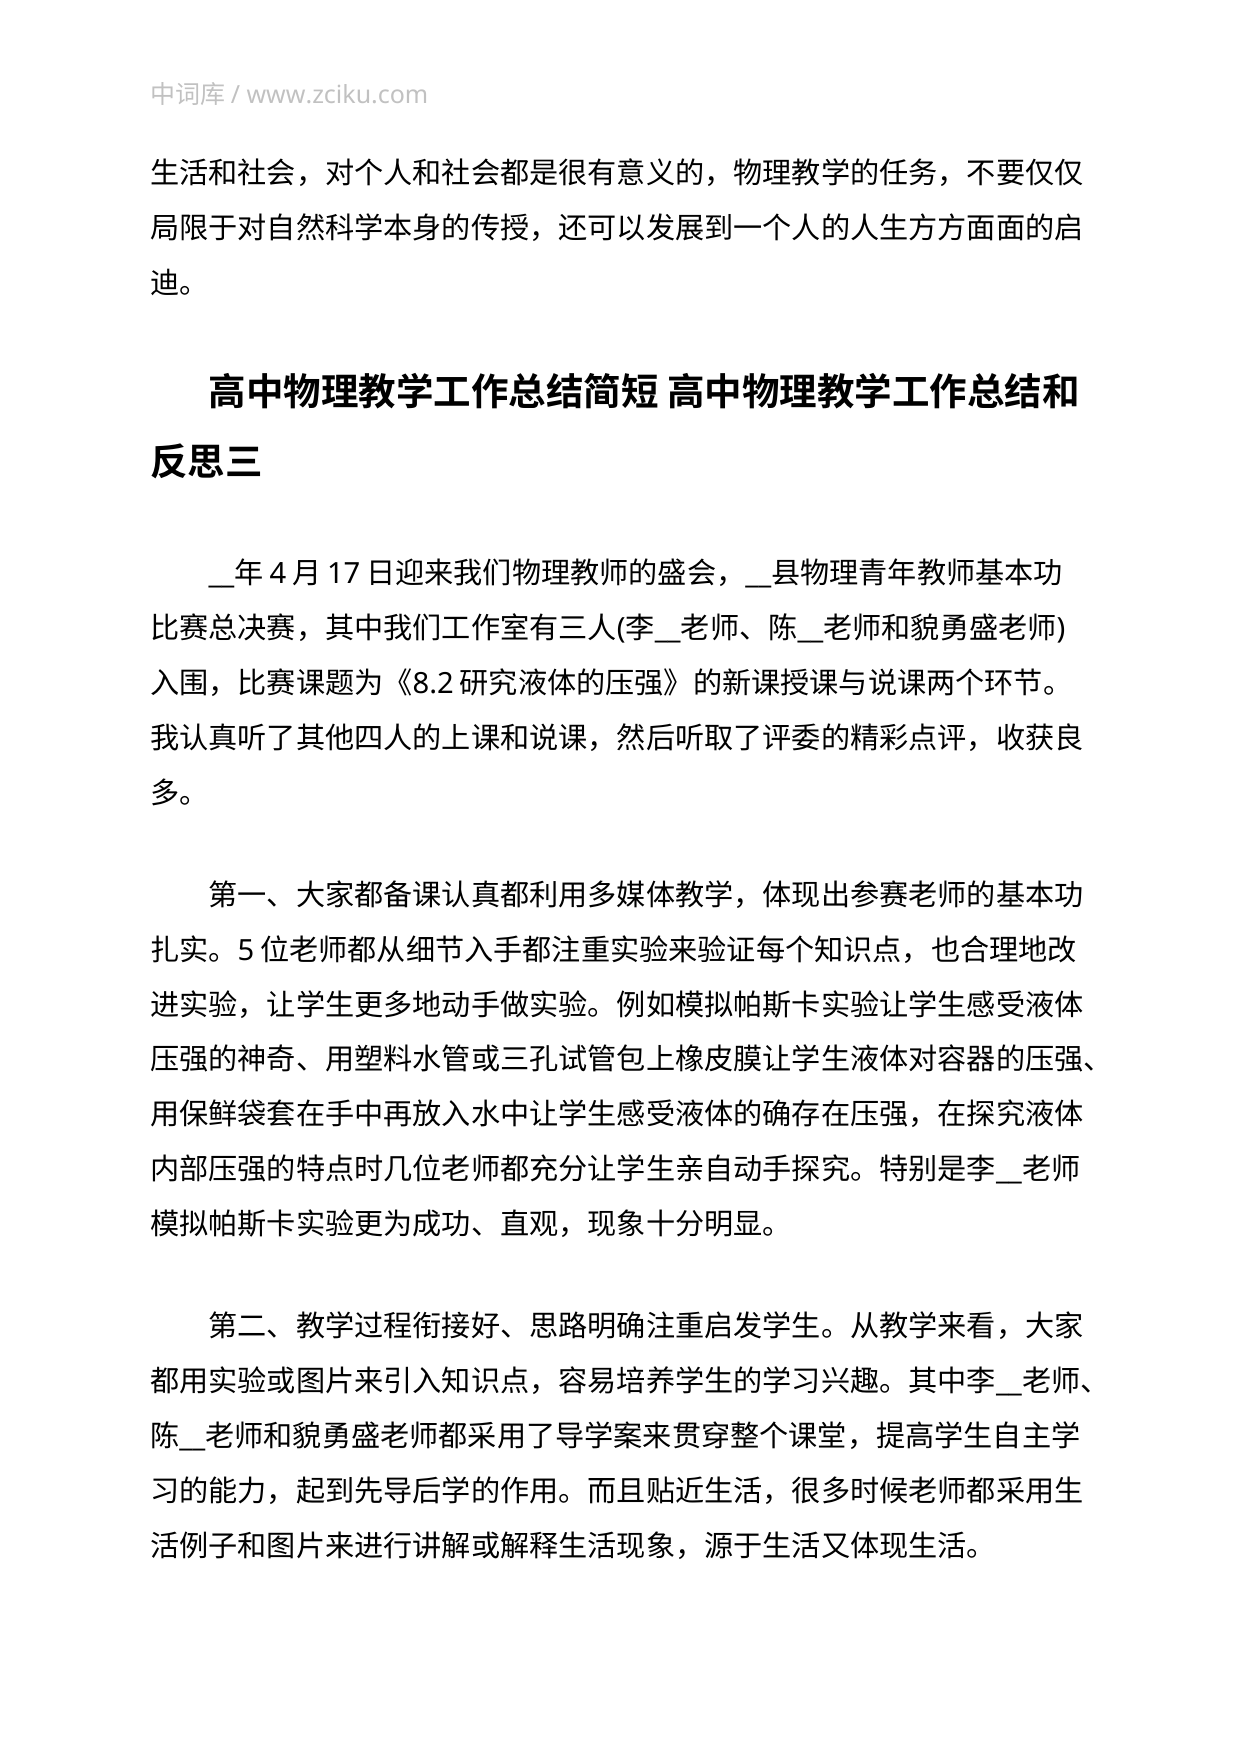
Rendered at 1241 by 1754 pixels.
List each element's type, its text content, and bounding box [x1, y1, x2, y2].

text 第一、大家都备课认真都利用多媒体教学，体现出参赛老师的基本功扎实。5位老师都从细节入手都注重实验来验证每个知识点，也合理地改进实验，让学生更多地动手做实验。例如模拟帕斯卡实验让学生感受液体压强的神奇、用塑料水管或三孔试管包上橡皮膜让学生液体对容器的压强、用保鲜袋套在手中再放入水中让学生感受液体的确存在压强，在探究液体内部压强的特点时几位老师都充分让学生亲自动手探究。特别是李__老师模拟帕斯卡实验更为成功、直观，现象十分明显。 [150, 871, 1090, 1243]
text __年4月17日迎来我们物理教师的盛会，__县物理青年教师基本功比赛总决赛，其中我们工作室有三人(李__老师、陈__老师和貌勇盛老师)入围，比赛课题为《8.2研究液体的压强》的新课授课与说课两个环节。我认真听了其他四人的上课和说课，然后听取了评委的精彩点评，收获良多。 [150, 549, 1090, 812]
text 高中物理教学工作总结简短 高中物理教学工作总结和反思三 [150, 362, 1090, 486]
text 第二、教学过程衔接好、思路明确注重启发学生。从教学来看，大家都用实验或图片来引入知识点，容易培养学生的学习兴趣。其中李__老师、陈__老师和貌勇盛老师都采用了导学案来贯穿整个课堂，提高学生自主学习的能力，起到先导后学的作用。而且贴近生活，很多时候老师都采用生活例子和图片来进行讲解或解释生活现象，源于生活又体现生活。 [150, 1302, 1090, 1564]
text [150, 150, 1090, 302]
